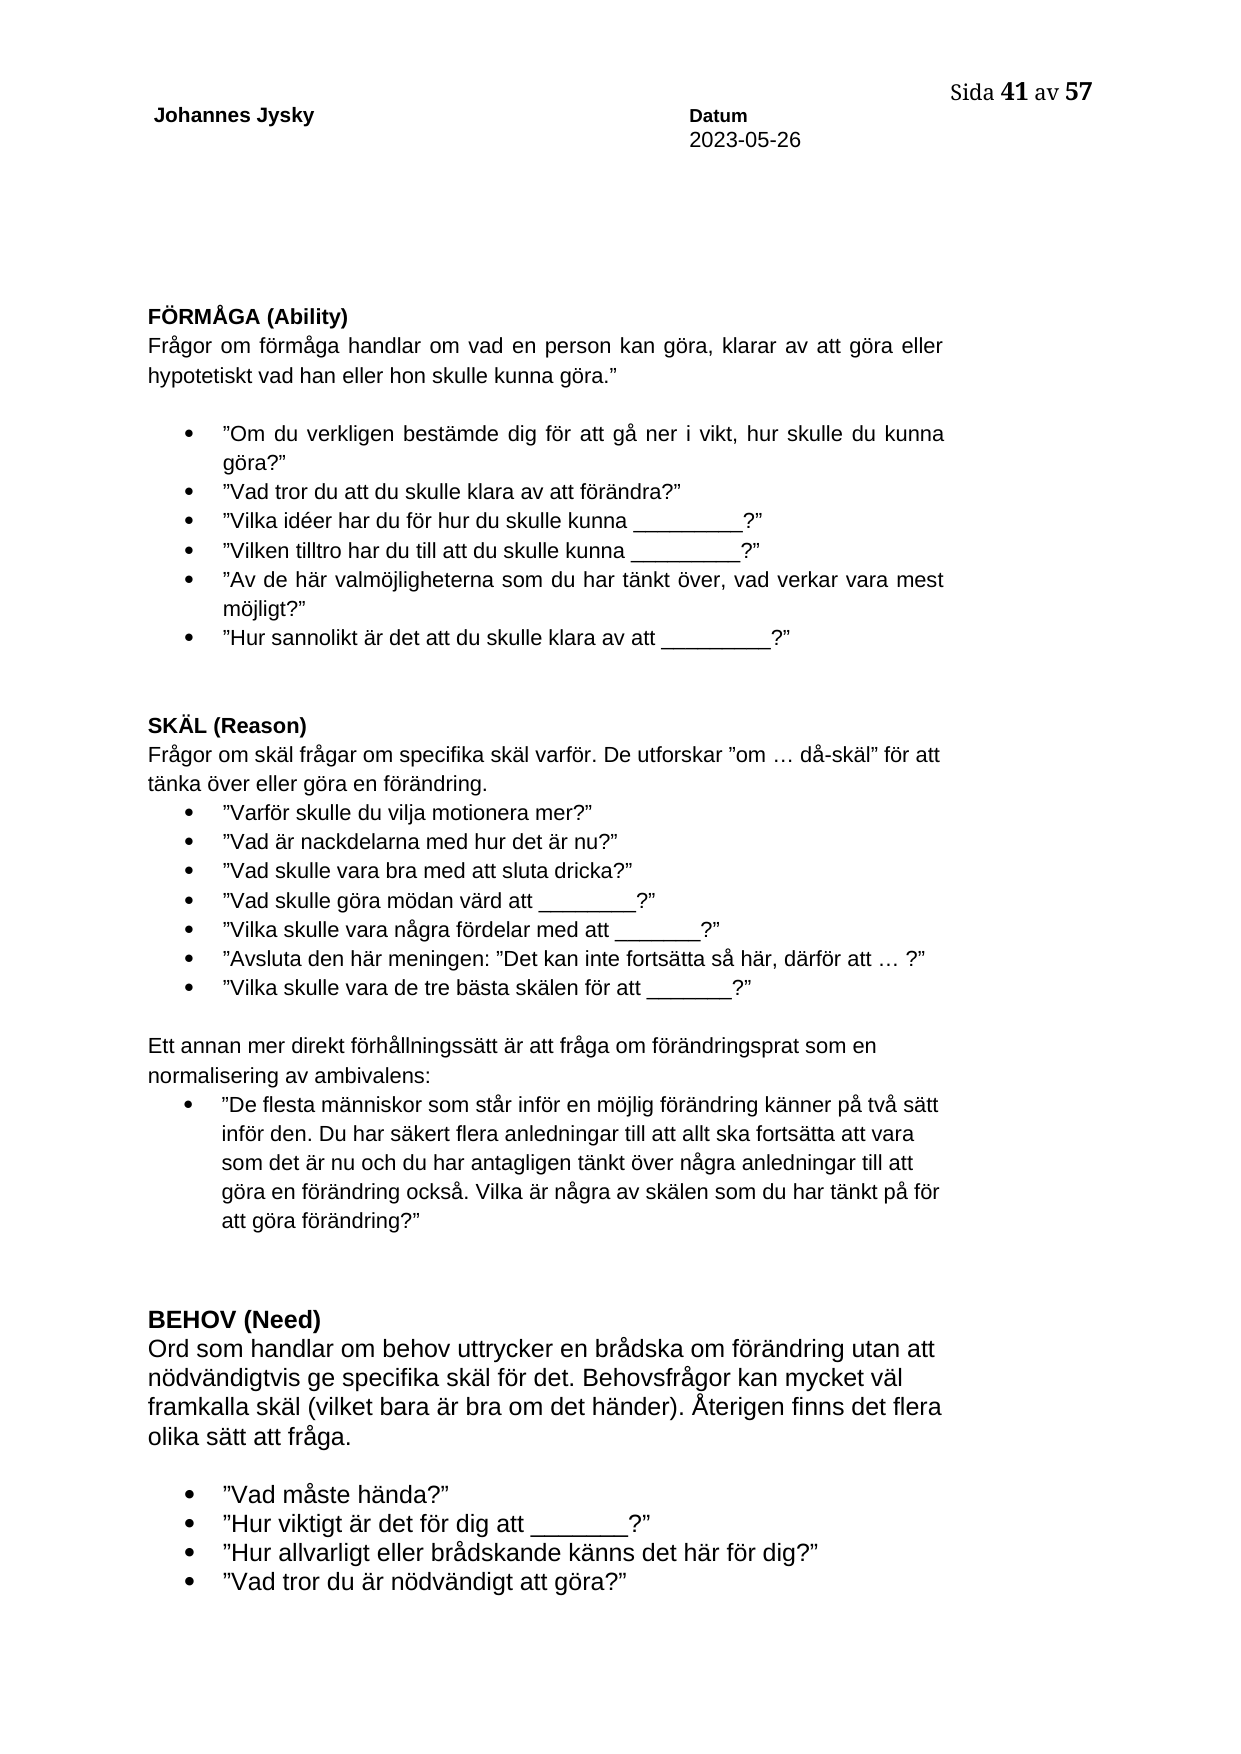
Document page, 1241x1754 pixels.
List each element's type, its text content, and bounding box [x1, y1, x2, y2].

list ”De flesta människor som står inför en möjlig förändring känner på två sätt inför den. Du har säkert flera anledningar till att allt ska fortsätta att vara som det är nu och du har antagligen tänkt över några anledningar till att göra en förändring också. Vilka är några av skälen som du har tänkt på för att göra förändring?” [184, 1088, 945, 1233]
list FÖRMÅGA (Ability) [148, 300, 945, 329]
list ”Vad skulle vara bra med att sluta dricka?” [185, 854, 945, 883]
list Frågor om förmåga handlar om vad en person kan göra, klarar av att göra eller hypotetiskt vad han eller hon skulle kunna göra.” [148, 329, 945, 388]
list ”Vilken tilltro har du till att du skulle kunna _________?” [185, 533, 945, 563]
list Frågor om skäl frågar om specifika skäl varför. De utforskar ”om … då-skäl” för att tänka över eller göra en förändring. [148, 738, 945, 796]
list ”Vad tror du att du skulle klara av att förändra?” [185, 475, 945, 504]
list Ett annan mer direkt förhållningssätt är att fråga om förändringsprat som en normalisering av ambivalens: [148, 1029, 945, 1088]
list ”Om du verkligen bestämde dig för att gå ner i vikt, hur skulle du kunna göra?” [185, 417, 945, 475]
list ”Vad skulle göra mödan värd att ________?” [185, 883, 945, 913]
list SKÄL (Reason) [148, 708, 945, 738]
list ”Vad är nackdelarna med hur det är nu?” [185, 825, 945, 854]
list ”Vad tror du är nödvändigt att göra?” [185, 1567, 945, 1596]
list ”Avsluta den här meningen: ”Det kan inte fortsätta så här, därför att … ?” [185, 942, 945, 971]
list ”Vilka skulle vara några fördelar med att _______?” [185, 913, 945, 942]
list ”Hur allvarligt eller brådskande känns det här för dig?” [185, 1538, 945, 1567]
list Ord som handlar om behov uttrycker en brådska om förändring utan att nödvändigtvis ge specifika skäl för det. Behovsfrågor kan mycket väl framkalla skäl (vilket bara är bra om det händer). Återigen finns det flera olika sätt att fråga. [148, 1333, 945, 1450]
list ”Vilka skulle vara de tre bästa skälen för att _______?” [185, 971, 945, 1000]
list ”Vilka idéer har du för hur du skulle kunna _________?” [185, 504, 945, 533]
list ”Vad måste hända?” [185, 1479, 945, 1508]
list ”Hur viktigt är det för dig att _______?” [185, 1508, 945, 1538]
list ”Varför skulle du vilja motionera mer?” [185, 796, 945, 825]
list ”Av de här valmöjligheterna som du har tänkt över, vad verkar vara mest möjligt?” [185, 563, 945, 621]
list BEHOV (Need) [148, 1304, 945, 1333]
list ”Hur sannolikt är det att du skulle klara av att _________?” [185, 621, 945, 650]
